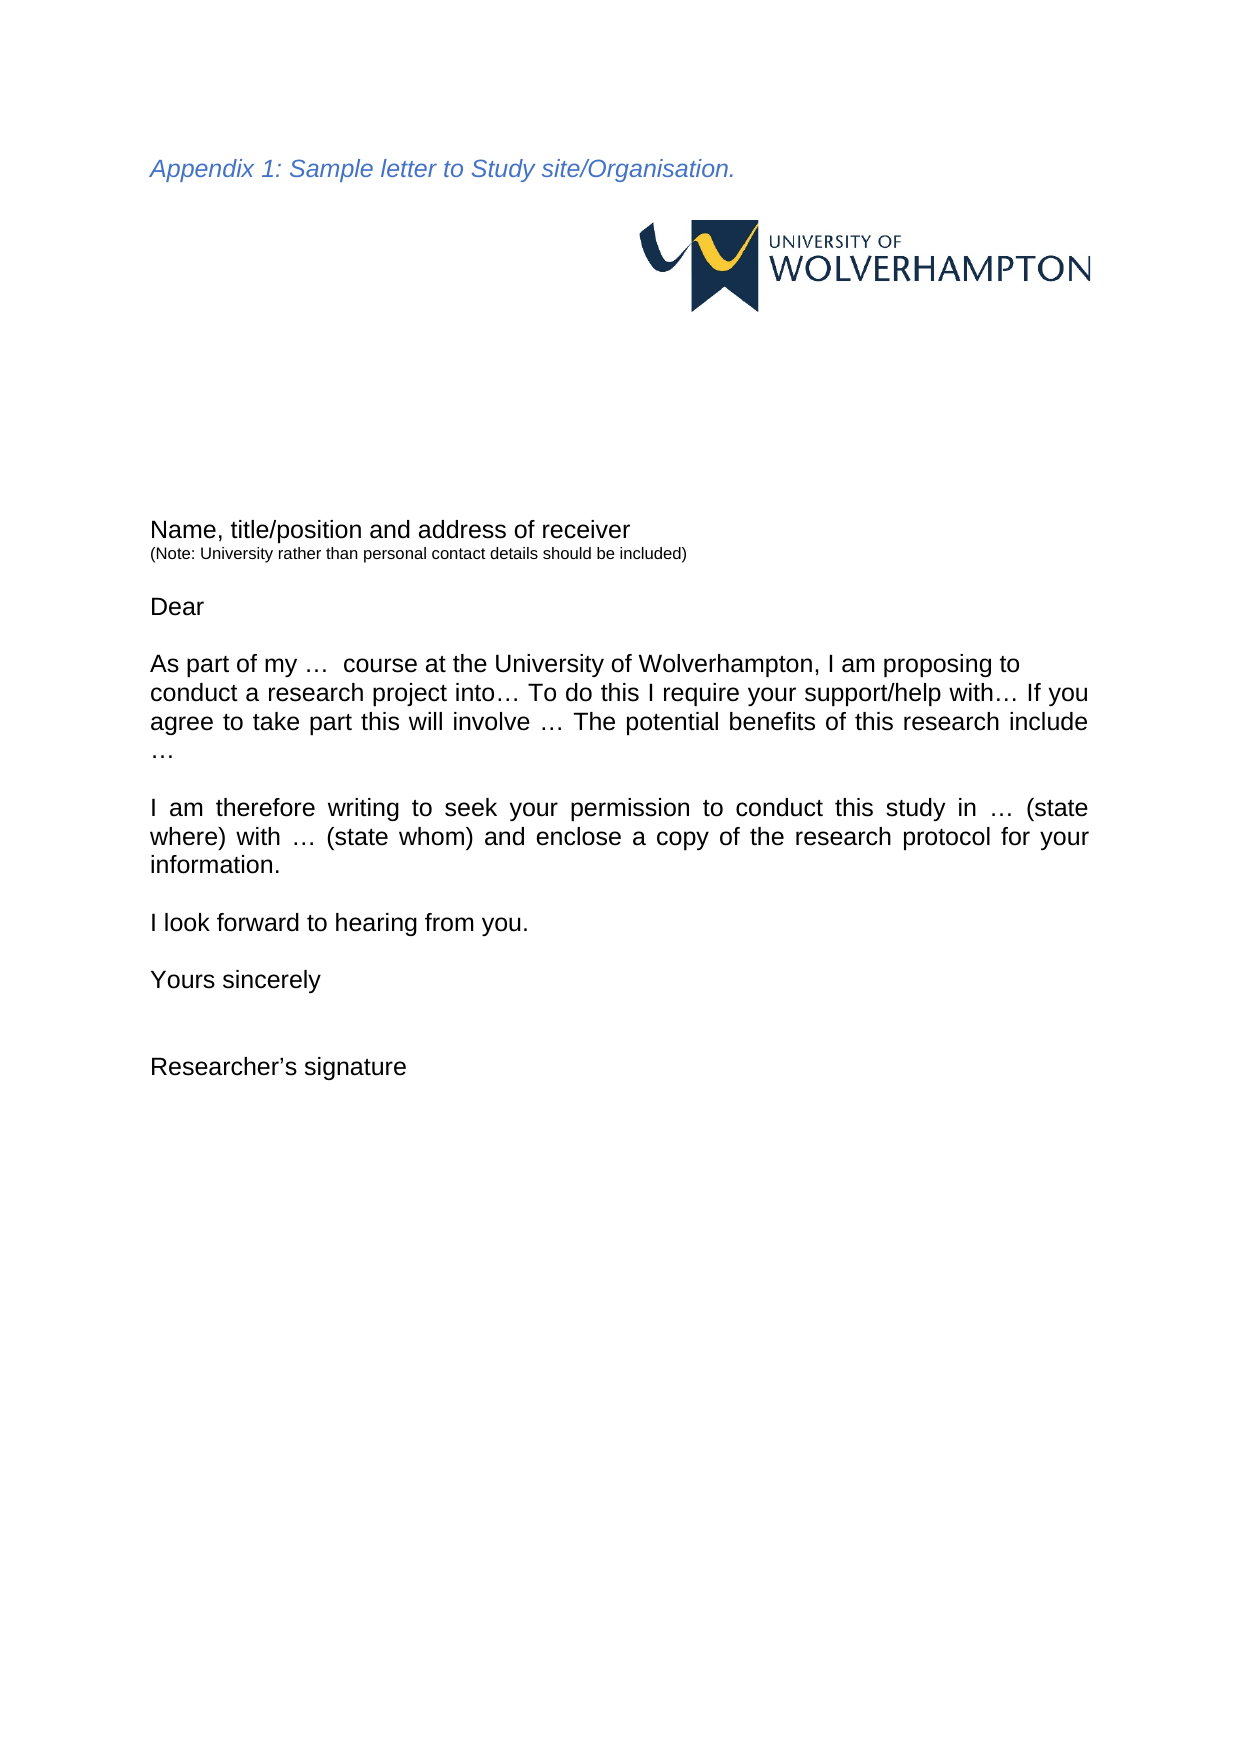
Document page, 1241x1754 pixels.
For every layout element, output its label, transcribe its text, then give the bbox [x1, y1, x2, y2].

text I am therefore writing to seek your permission to conduct this study in … (state where) with … (state whom) and enclose a copy of the research protocol for your information. [150, 793, 1090, 879]
text conduct a research project into… To do this I require your support/help with… If you agree to take part this will involve … The potential benefits of this research include … [150, 678, 1090, 764]
text (Note: University rather than personal contact details should be included) [150, 543, 1090, 563]
text Yours sincerely [150, 965, 1090, 994]
text Dear [150, 591, 1090, 620]
picture [639, 220, 1091, 312]
text Name, title/position and address of receiver [150, 515, 1090, 543]
text As part of my … course at the University of Wolverhampton, I am proposing to [150, 649, 1090, 678]
subtitle Appendix 1: Sample letter to Study site/Organisation. [150, 154, 1090, 183]
text Researcher’s signature [150, 1051, 1090, 1080]
text I look forward to hearing from you. [150, 908, 1090, 936]
